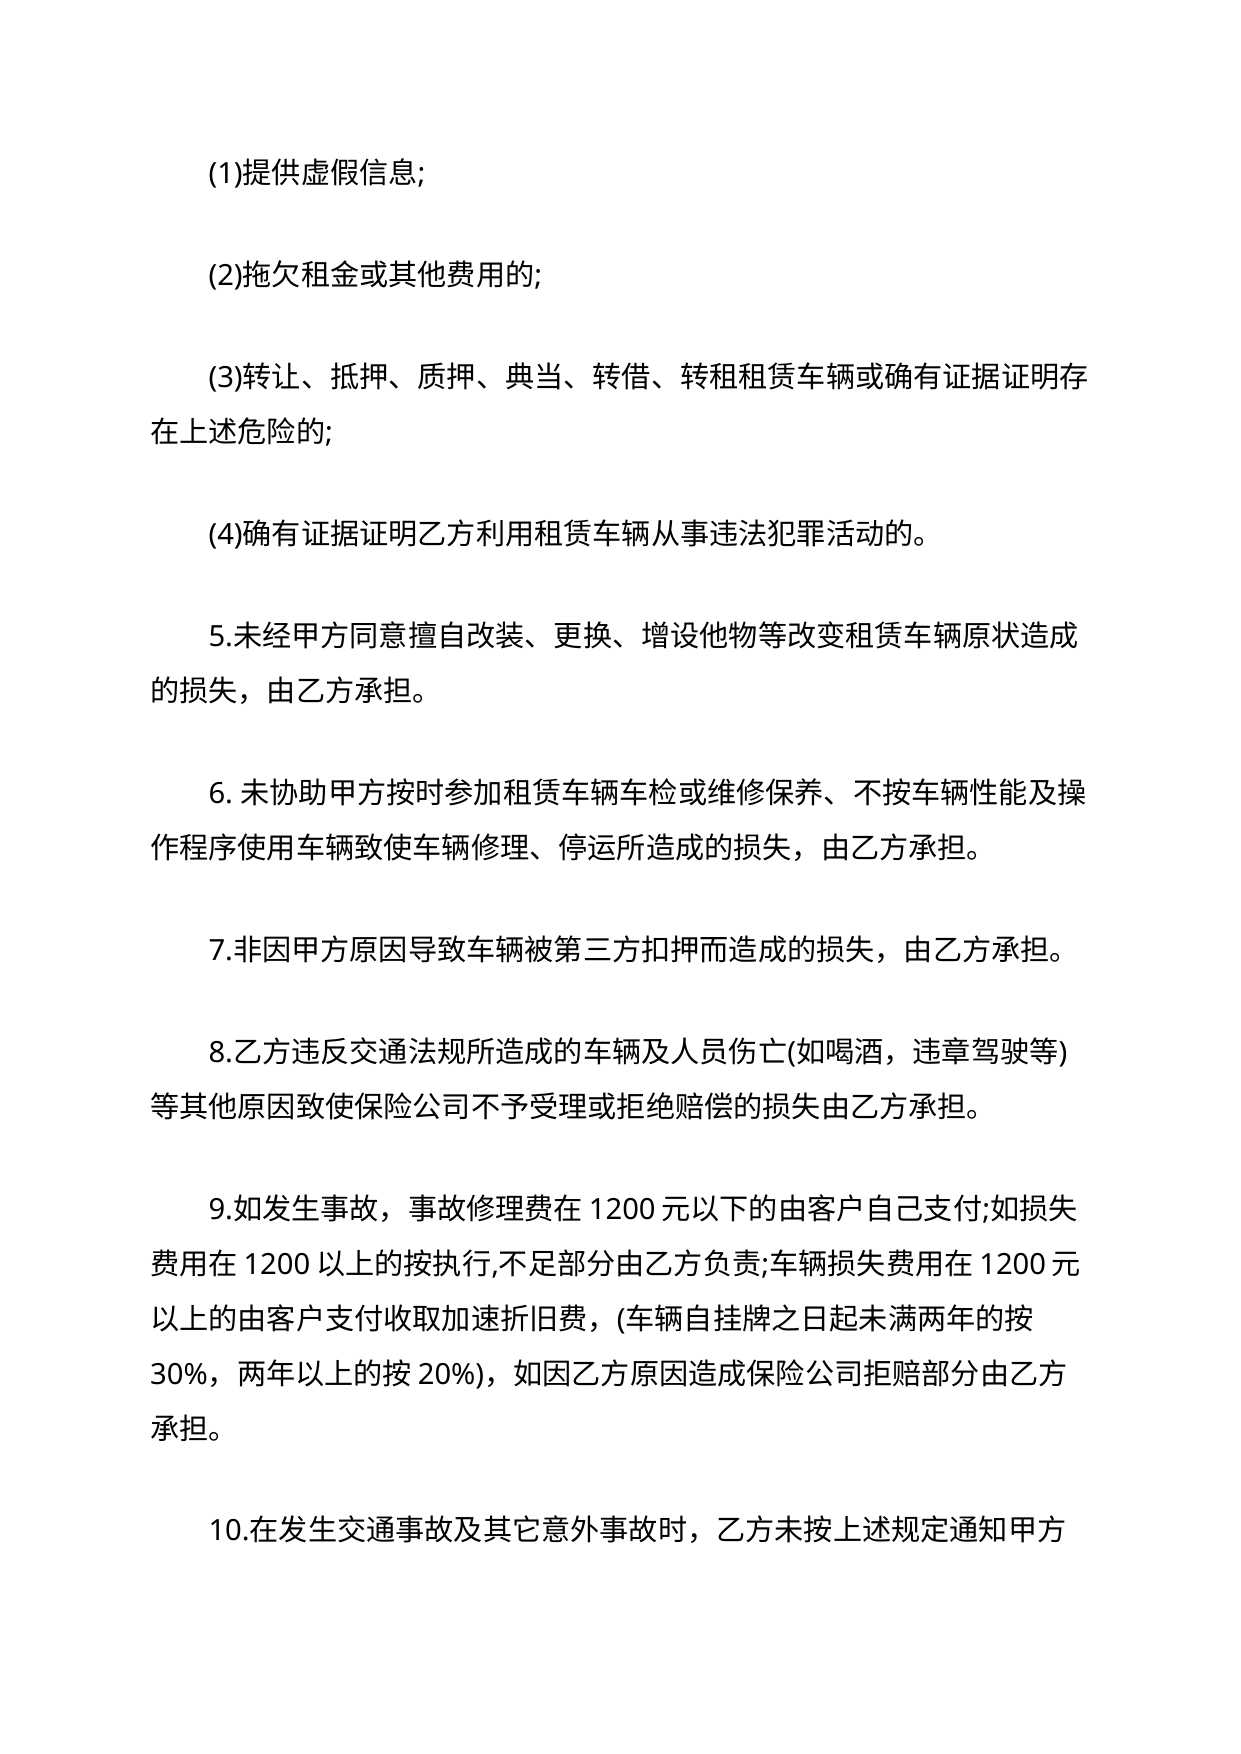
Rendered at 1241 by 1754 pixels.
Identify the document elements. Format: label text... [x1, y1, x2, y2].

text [150, 1507, 1090, 1549]
text 7.非因甲方原因导致车辆被第三方扣押而造成的损失，由乙方承担。 [150, 926, 1090, 969]
text 5.未经甲方同意擅自改装、更换、增设他物等改变租赁车辆原状造成的损失，由乙方承担。 [150, 613, 1090, 710]
text 6. 未协助甲方按时参加租赁车辆车检或维修保养、不按车辆性能及操作程序使用车辆致使车辆修理、停运所造成的损失，由乙方承担。 [150, 770, 1090, 867]
text (2)拖欠租金或其他费用的; [150, 252, 1090, 294]
text (4)确有证据证明乙方利用租赁车辆从事违法犯罪活动的。 [150, 511, 1090, 553]
text 8.乙方违反交通法规所造成的车辆及人员伤亡(如喝酒，违章驾驶等)等其他原因致使保险公司不予受理或拒绝赔偿的损失由乙方承担。 [150, 1028, 1090, 1126]
text 9.如发生事故，事故修理费在1200元以下的由客户自己支付;如损失费用在1200以上的按执行,不足部分由乙方负责;车辆损失费用在1200元以上的由客户支付收取加速折旧费，(车辆自挂牌之日起未满两年的按30%，两年以上的按20%)，如因乙方原因造成保险公司拒赔部分由乙方承担。 [150, 1185, 1090, 1447]
text (1)提供虚假信息; [150, 150, 1090, 192]
text (3)转让、抵押、质押、典当、转借、转租租赁车辆或确有证据证明存在上述危险的; [150, 354, 1090, 451]
